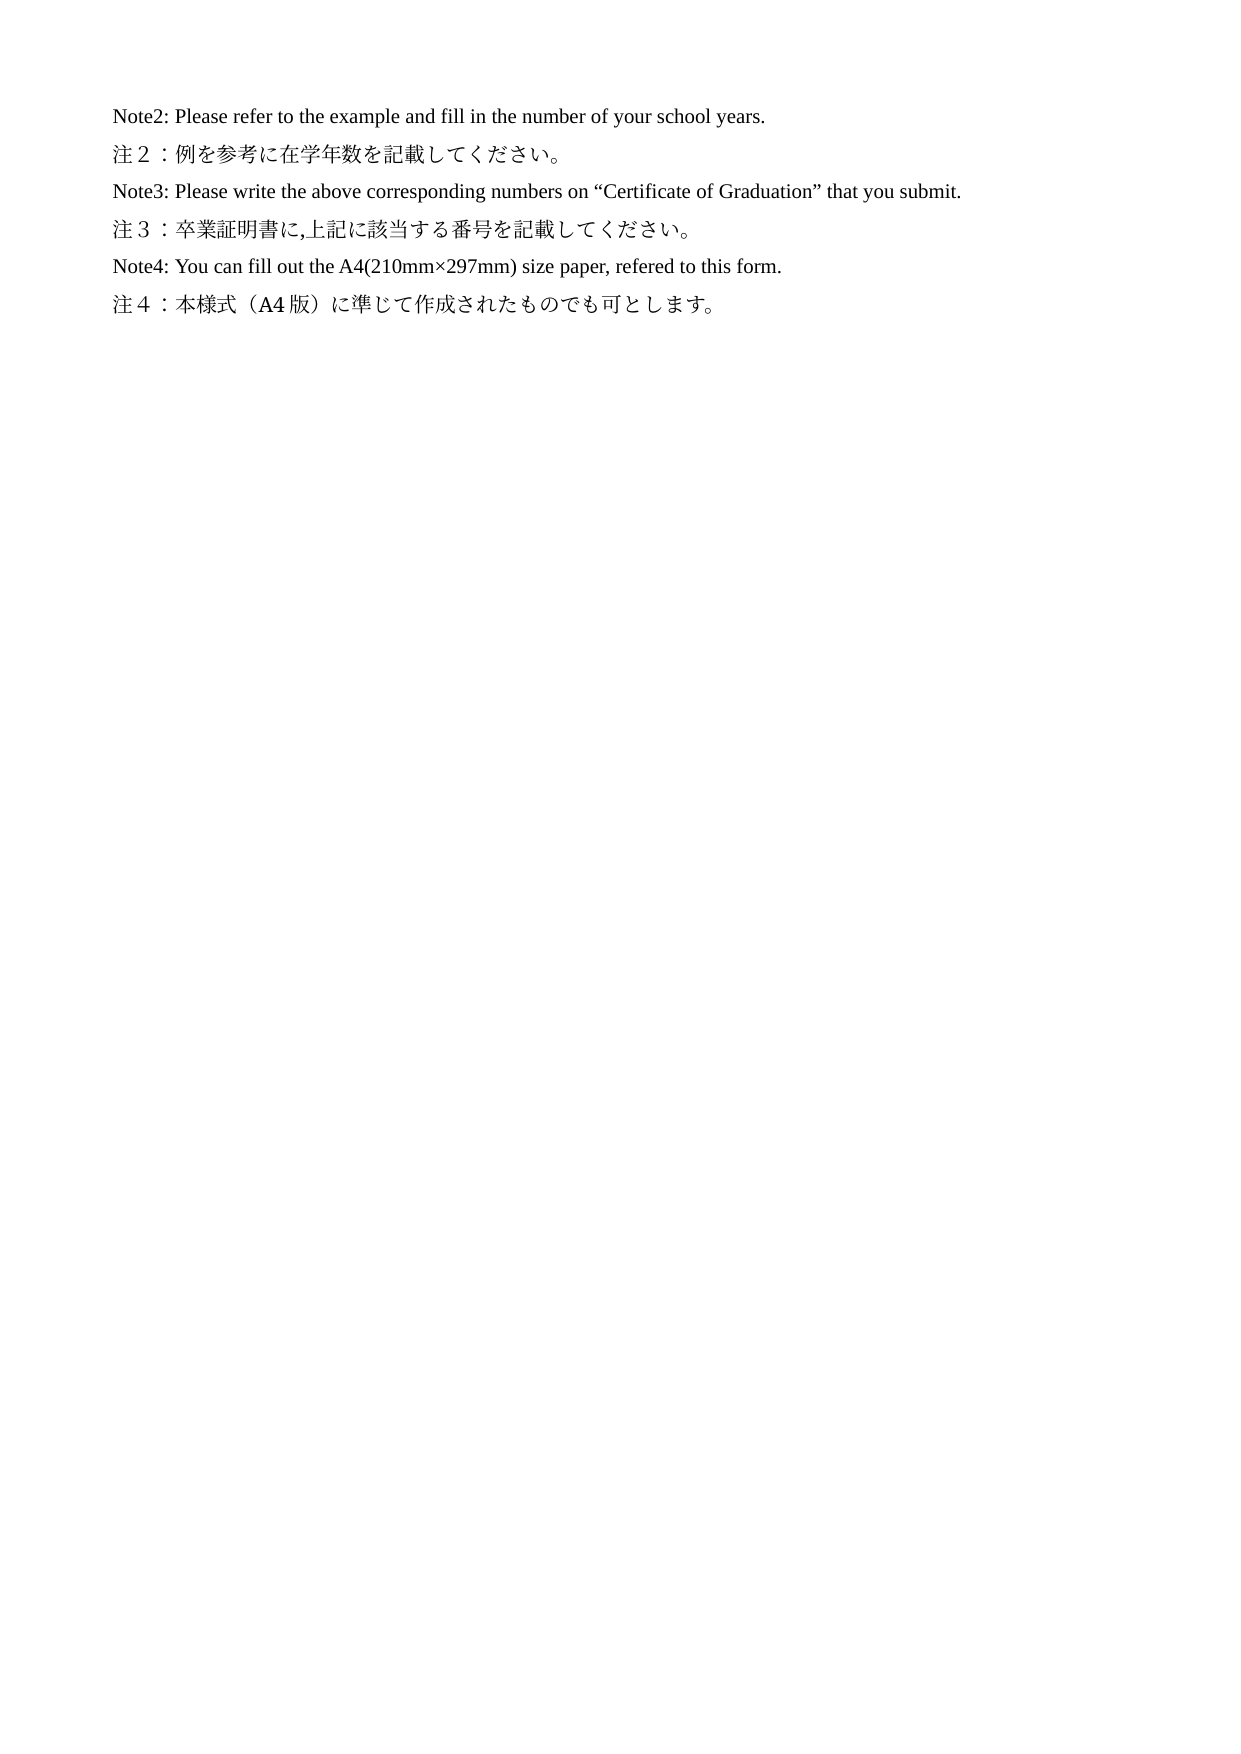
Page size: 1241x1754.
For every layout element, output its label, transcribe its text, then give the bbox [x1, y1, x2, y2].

text Note3: Please write the above corresponding numbers on “Certificate of Graduation” that you submit. [112, 172, 1152, 209]
text 注２：例を参考に在学年数を記載してください。 [112, 134, 1152, 172]
text Note4: You can fill out the A4(210mm×297mm) size paper, refered to this form. [112, 247, 1152, 284]
text Note2: Please refer to the example and fill in the number of your school years. [112, 97, 1152, 134]
text 注３：卒業証明書に,上記に該当する番号を記載してください。 [112, 209, 1152, 247]
text 注４：本様式（A4版）に準じて作成されたものでも可とします。 [112, 284, 1152, 322]
